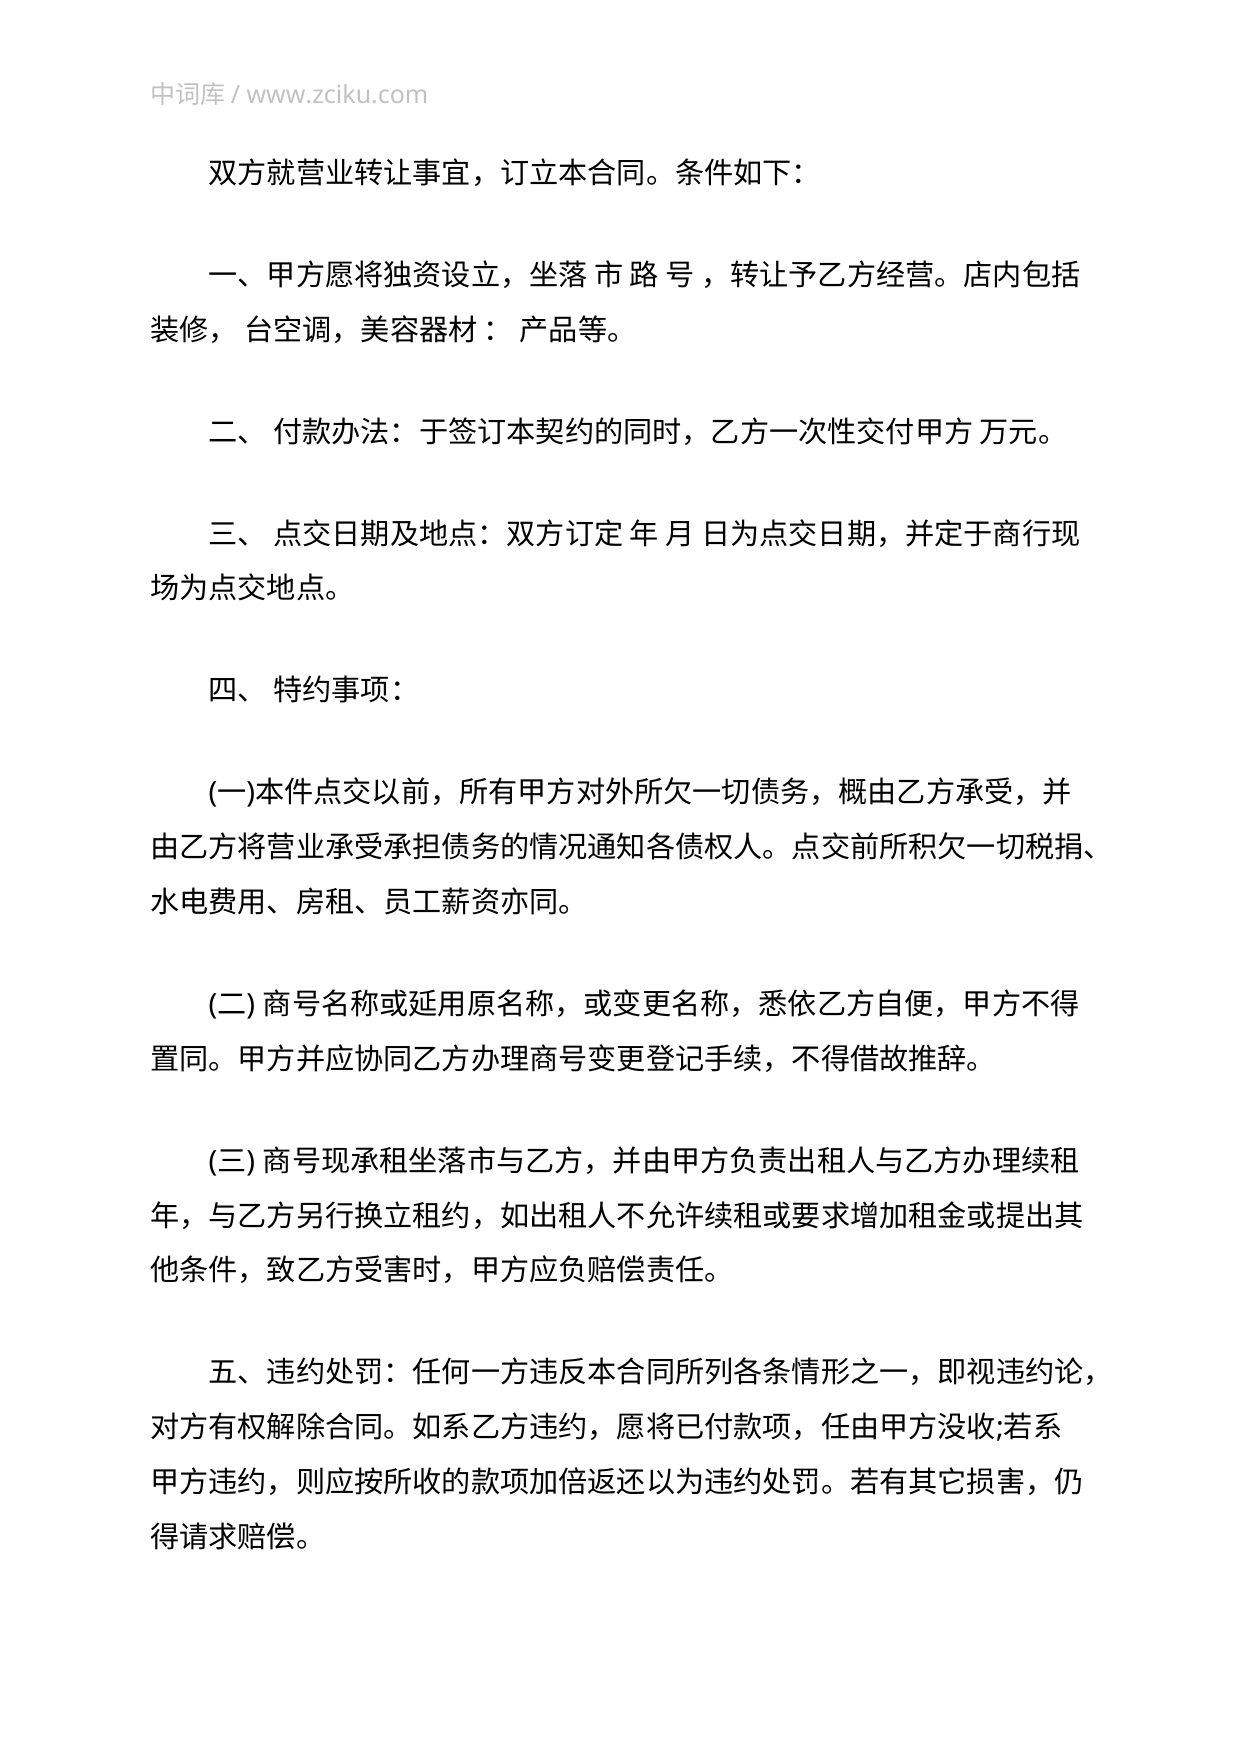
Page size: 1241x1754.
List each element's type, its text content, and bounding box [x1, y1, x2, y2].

text 一、甲方愿将独资设立，坐落 市 路 号 ，转让予乙方经营。店内包括装修， 台空调，美容器材 ： 产品等。 [150, 252, 1090, 349]
text 三、 点交日期及地点：双方订定 年 月 日为点交日期，并定于商行现场为点交地点。 [150, 510, 1090, 607]
text (二) 商号名称或延用原名称，或变更名称，悉依乙方自便，甲方不得置同。甲方并应协同乙方办理商号变更登记手续，不得借故推辞。 [150, 980, 1090, 1078]
text 四、 特约事项： [150, 667, 1090, 709]
text 二、 付款办法：于签订本契约的同时，乙方一次性交付甲方 万元。 [150, 408, 1090, 451]
text (一)本件点交以前，所有甲方对外所欠一切债务，概由乙方承受，并由乙方将营业承受承担债务的情况通知各债权人。点交前所积欠一切税捐、水电费用、房租、员工薪资亦同。 [150, 769, 1090, 921]
text 五、违约处罚：任何一方违反本合同所列各条情形之一，即视违约论，对方有权解除合同。如系乙方违约，愿将已付款项，任由甲方没收;若系甲方违约，则应按所收的款项加倍返还以为违约处罚。若有其它损害，仍得请求赔偿。 [150, 1349, 1090, 1556]
text (三) 商号现承租坐落市与乙方，并由甲方负责出租人与乙方办理续租年，与乙方另行换立租约，如出租人不允许续租或要求增加租金或提出其他条件，致乙方受害时，甲方应负赔偿责任。 [150, 1137, 1090, 1289]
text 双方就营业转让事宜，订立本合同。条件如下： [150, 150, 1090, 192]
